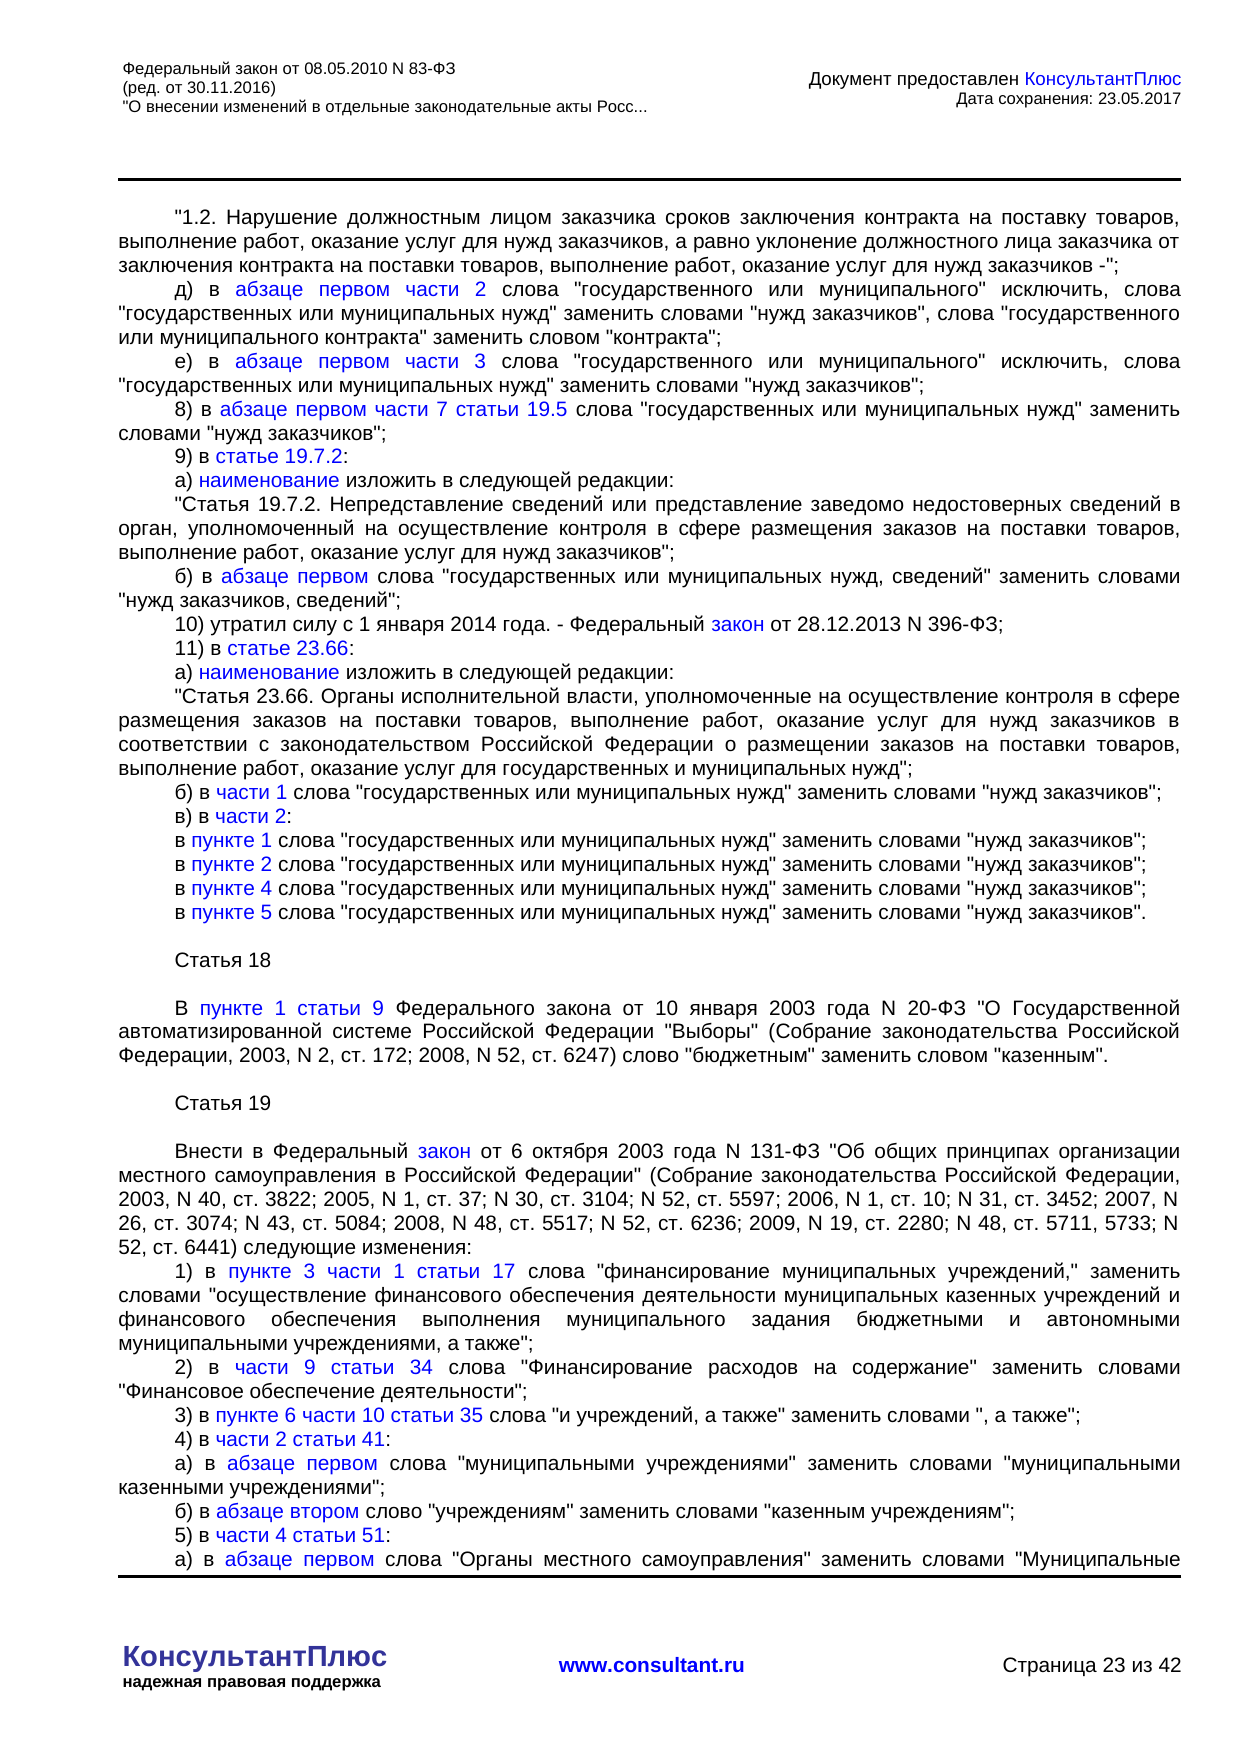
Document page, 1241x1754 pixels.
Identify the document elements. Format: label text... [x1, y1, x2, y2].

text а) наименование изложить в следующей редакции: [118, 660, 1181, 684]
text д) в абзаце первом части 2 слова "государственного или муниципального" исключить, слова "государственных или муниципальных нужд" заменить словами "нужд заказчиков", слова "государственного или муниципального контракта" заменить словом "контракта"; [118, 277, 1181, 348]
text в пункте 2 слова "государственных или муниципальных нужд" заменить словами "нужд заказчиков"; [118, 852, 1181, 876]
text в) в части 2: [118, 804, 1181, 828]
text "Статья 19.7.2. Непредставление сведений или представление заведомо недостоверных сведений в орган, уполномоченный на осуществление контроля в сфере размещения заказов на поставки товаров, выполнение работ, оказание услуг для нужд заказчиков"; [118, 492, 1181, 564]
text 2) в части 9 статьи 34 слова "Финансирование расходов на содержание" заменить словами "Финансовое обеспечение деятельности"; [118, 1355, 1181, 1403]
text 11) в статье 23.66: [118, 636, 1181, 660]
text а) наименование изложить в следующей редакции: [118, 468, 1181, 492]
text "1.2. Нарушение должностным лицом заказчика сроков заключения контракта на поставку товаров, выполнение работ, оказание услуг для нужд заказчиков, а равно уклонение должностного лица заказчика от заключения контракта на поставки товаров, выполнение работ, оказание услуг для нужд заказчиков -"; [118, 205, 1181, 277]
text 5) в части 4 статьи 51: [118, 1522, 1181, 1546]
text 10) утратил силу с 1 января 2014 года. - Федеральный закон от 28.12.2013 N 396-ФЗ; [118, 612, 1181, 636]
text 8) в абзаце первом части 7 статьи 19.5 слова "государственных или муниципальных нужд" заменить словами "нужд заказчиков"; [118, 396, 1181, 444]
text 1) в пункте 3 части 1 статьи 17 слова "финансирование муниципальных учреждений," заменить словами "осуществление финансового обеспечения деятельности муниципальных казенных учреждений и финансового обеспечения выполнения муниципального задания бюджетными и автономными муниципальными учреждениями, а также"; [118, 1259, 1181, 1355]
text е) в абзаце первом части 3 слова "государственного или муниципального" исключить, слова "государственных или муниципальных нужд" заменить словами "нужд заказчиков"; [118, 348, 1181, 396]
text Статья 18 [118, 947, 1181, 971]
text в пункте 1 слова "государственных или муниципальных нужд" заменить словами "нужд заказчиков"; [118, 828, 1181, 852]
text б) в части 1 слова "государственных или муниципальных нужд" заменить словами "нужд заказчиков"; [118, 780, 1181, 804]
text 4) в части 2 статьи 41: [118, 1427, 1181, 1451]
text Статья 19 [118, 1091, 1181, 1115]
text 3) в пункте 6 части 10 статьи 35 слова "и учреждений, а также" заменить словами ", а также"; [118, 1403, 1181, 1427]
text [118, 1546, 1181, 1570]
text Внести в Федеральный закон от 6 октября 2003 года N 131-ФЗ "Об общих принципах организации местного самоуправления в Российской Федерации" (Собрание законодательства Российской Федерации, 2003, N 40, ст. 3822; 2005, N 1, ст. 37; N 30, ст. 3104; N 52, ст. 5597; 2006, N 1, ст. 10; N 31, ст. 3452; 2007, N 26, ст. 3074; N 43, ст. 5084; 2008, N 48, ст. 5517; N 52, ст. 6236; 2009, N 19, ст. 2280; N 48, ст. 5711, 5733; N 52, ст. 6441) следующие изменения: [118, 1139, 1181, 1259]
text в пункте 4 слова "государственных или муниципальных нужд" заменить словами "нужд заказчиков"; [118, 876, 1181, 899]
text а) в абзаце первом слова "муниципальными учреждениями" заменить словами "муниципальными казенными учреждениями"; [118, 1451, 1181, 1498]
text в пункте 5 слова "государственных или муниципальных нужд" заменить словами "нужд заказчиков". [118, 899, 1181, 923]
text б) в абзаце втором слово "учреждениям" заменить словами "казенным учреждениям"; [118, 1498, 1181, 1522]
text 9) в статье 19.7.2: [118, 444, 1181, 468]
text В пункте 1 статьи 9 Федерального закона от 10 января 2003 года N 20-ФЗ "О Государственной автоматизированной системе Российской Федерации "Выборы" (Собрание законодательства Российской Федерации, 2003, N 2, ст. 172; 2008, N 52, ст. 6247) слово "бюджетным" заменить словом "казенным". [118, 995, 1181, 1067]
text "Статья 23.66. Органы исполнительной власти, уполномоченные на осуществление контроля в сфере размещения заказов на поставки товаров, выполнение работ, оказание услуг для нужд заказчиков в соответствии с законодательством Российской Федерации о размещении заказов на поставки товаров, выполнение работ, оказание услуг для государственных и муниципальных нужд"; [118, 684, 1181, 780]
text б) в абзаце первом слова "государственных или муниципальных нужд, сведений" заменить словами "нужд заказчиков, сведений"; [118, 564, 1181, 612]
